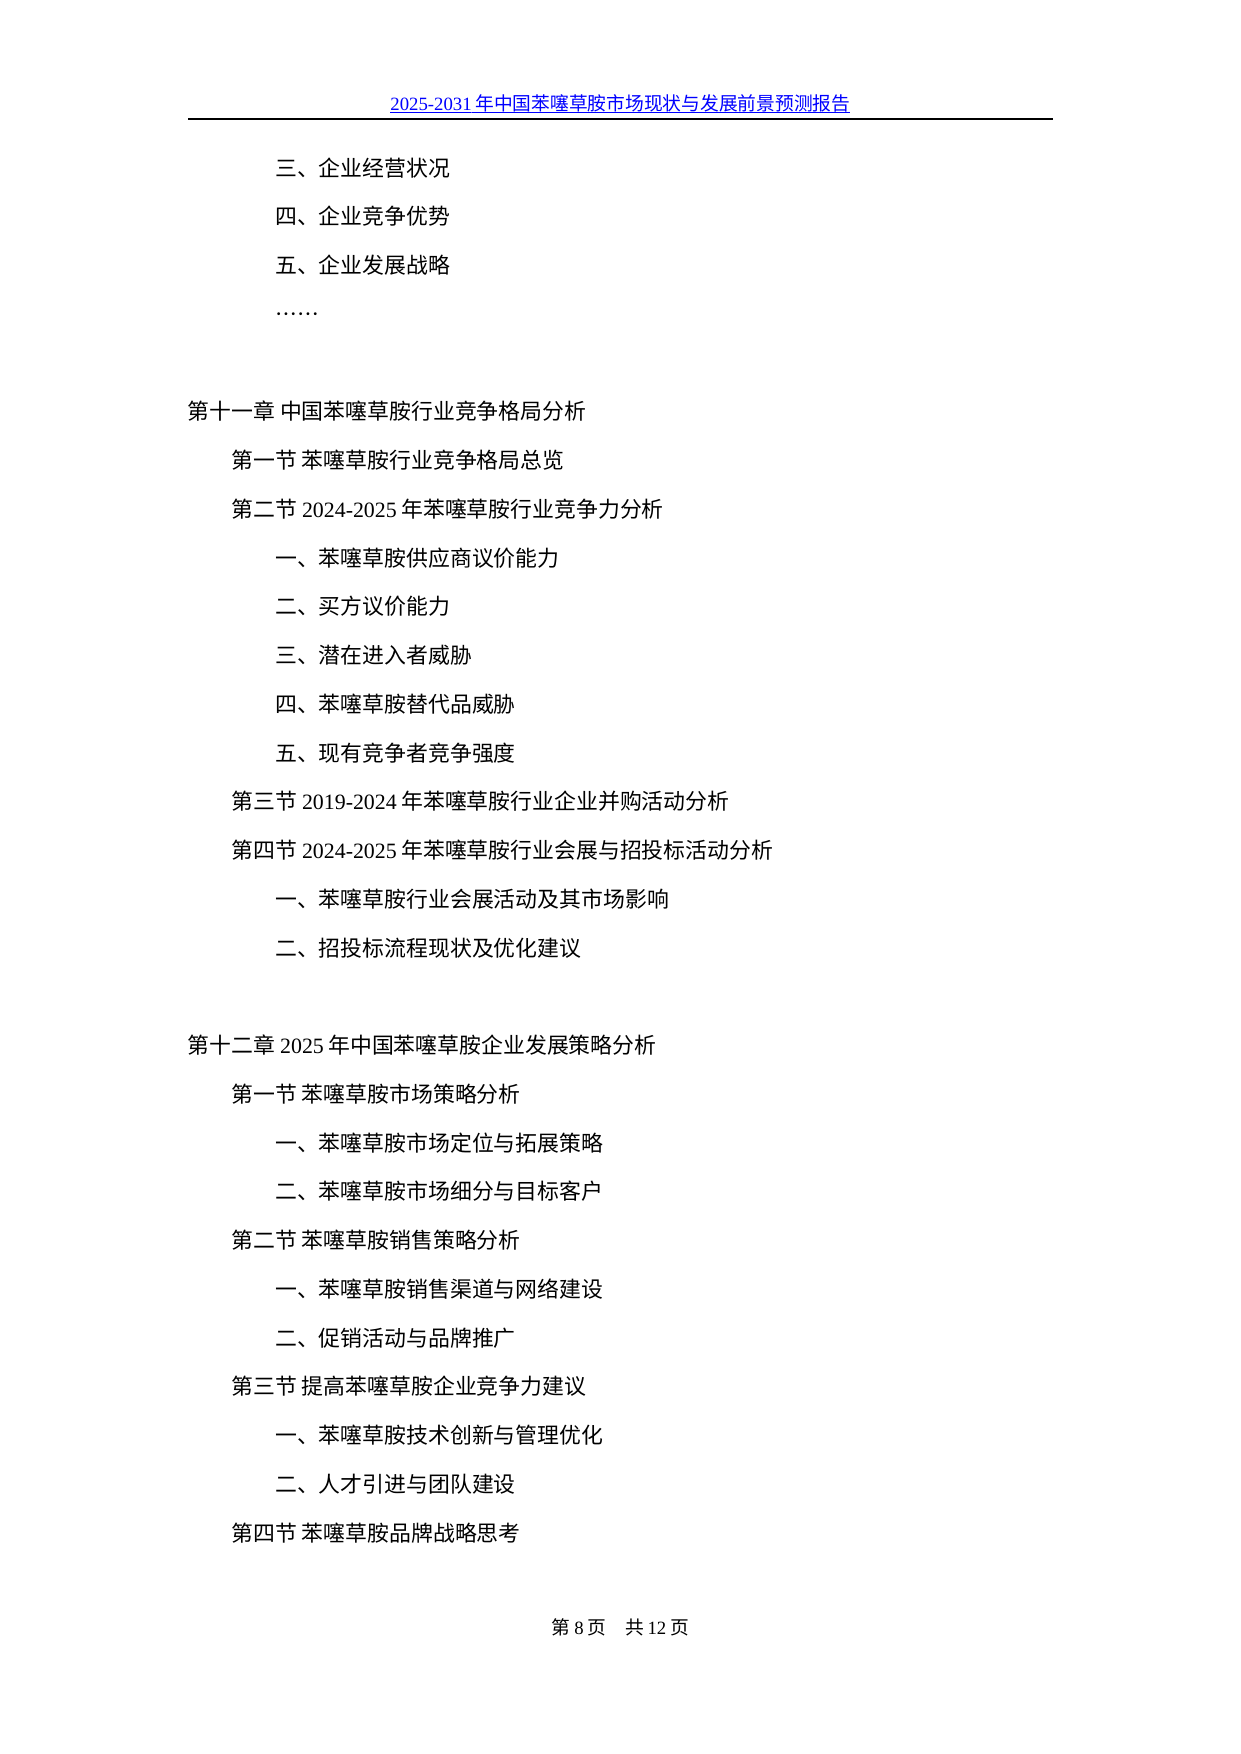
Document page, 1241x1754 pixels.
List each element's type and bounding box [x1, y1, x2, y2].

text [187, 150, 1053, 1548]
